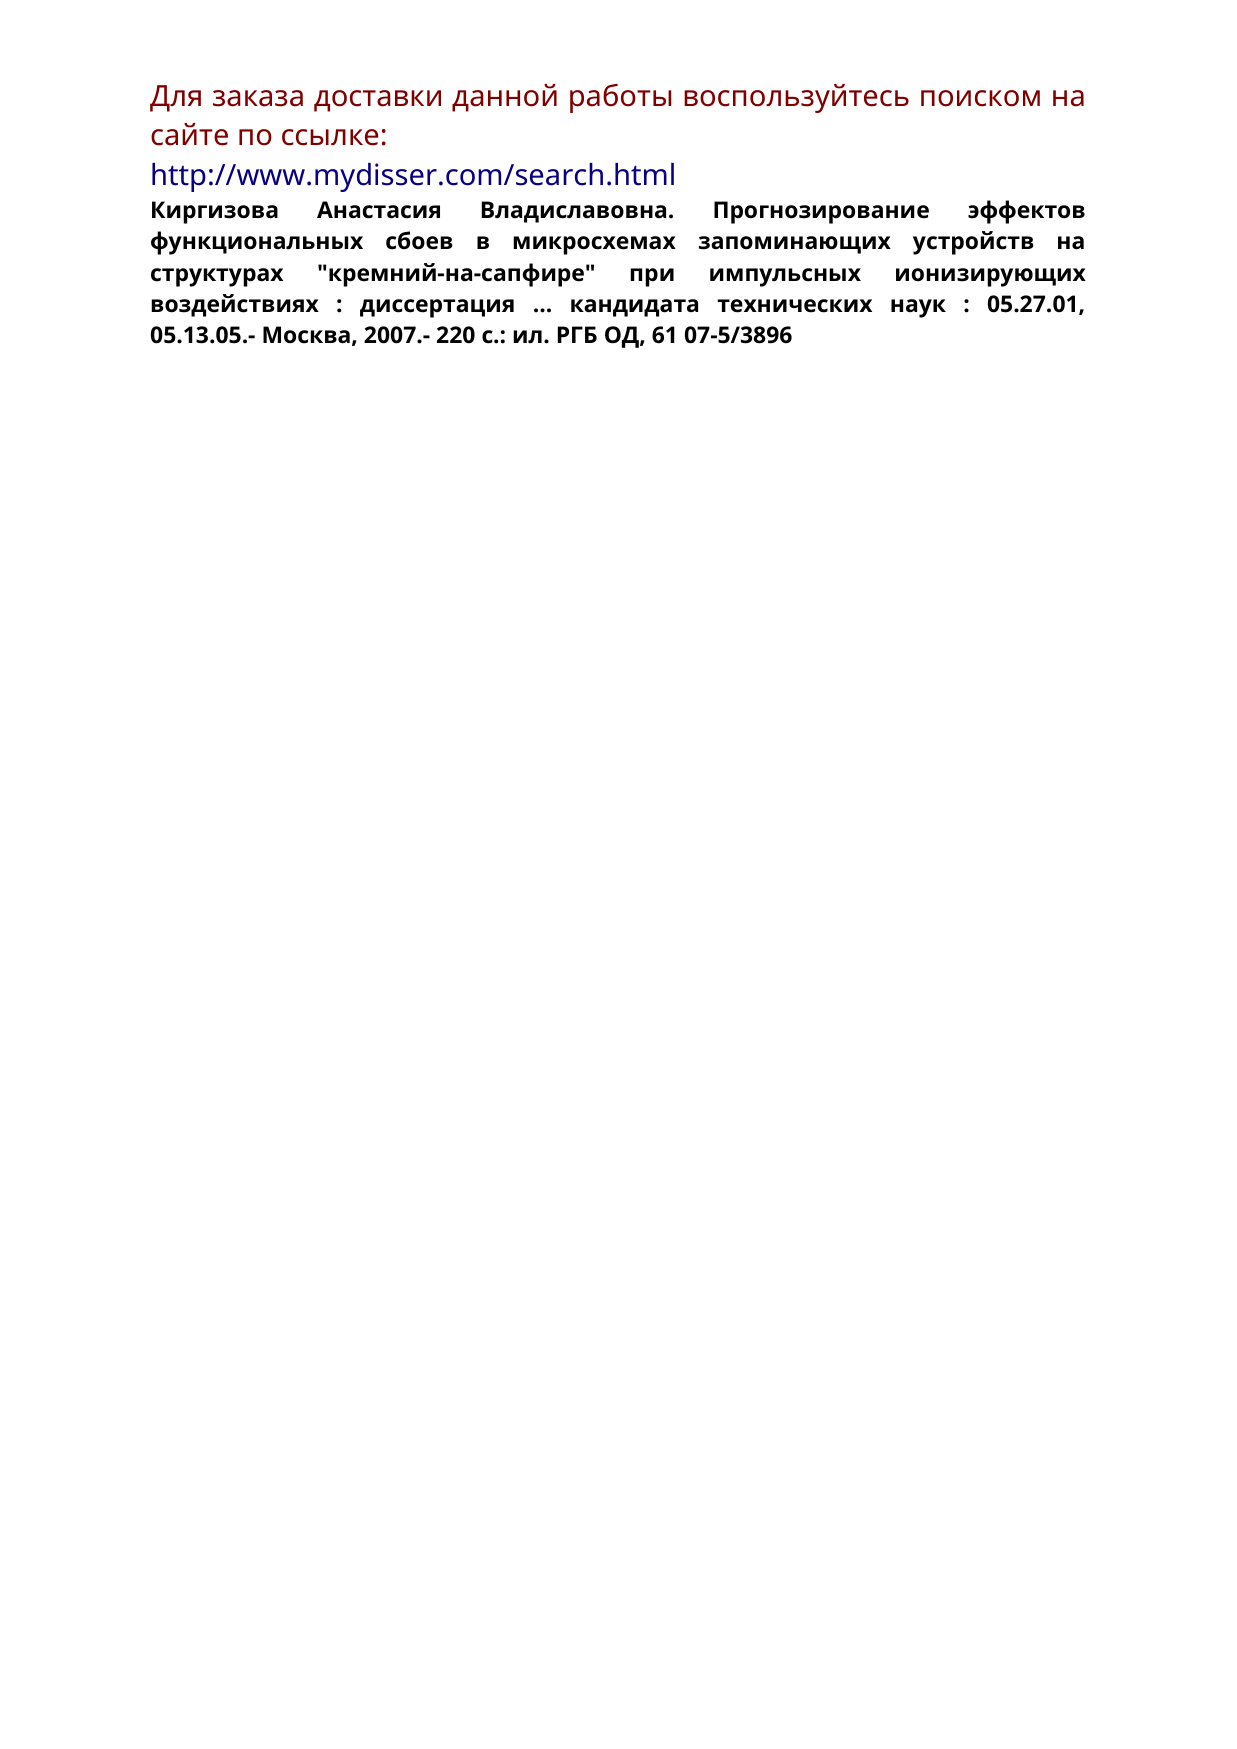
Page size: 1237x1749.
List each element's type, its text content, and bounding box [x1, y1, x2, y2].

text Киргизова Анастасия Владиславовна. Прогнозирование эффектов функциональных сбоев в микросхемах запоминающих устройств на структурах "кремний-на-сапфире" при импульсных ионизирующих воздействиях : диссертация ... кандидата технических наук : 05.27.01, 05.13.05.- Москва, 2007.- 220 с.: ил. РГБ ОД, 61 07-5/3896 [150, 194, 1086, 350]
